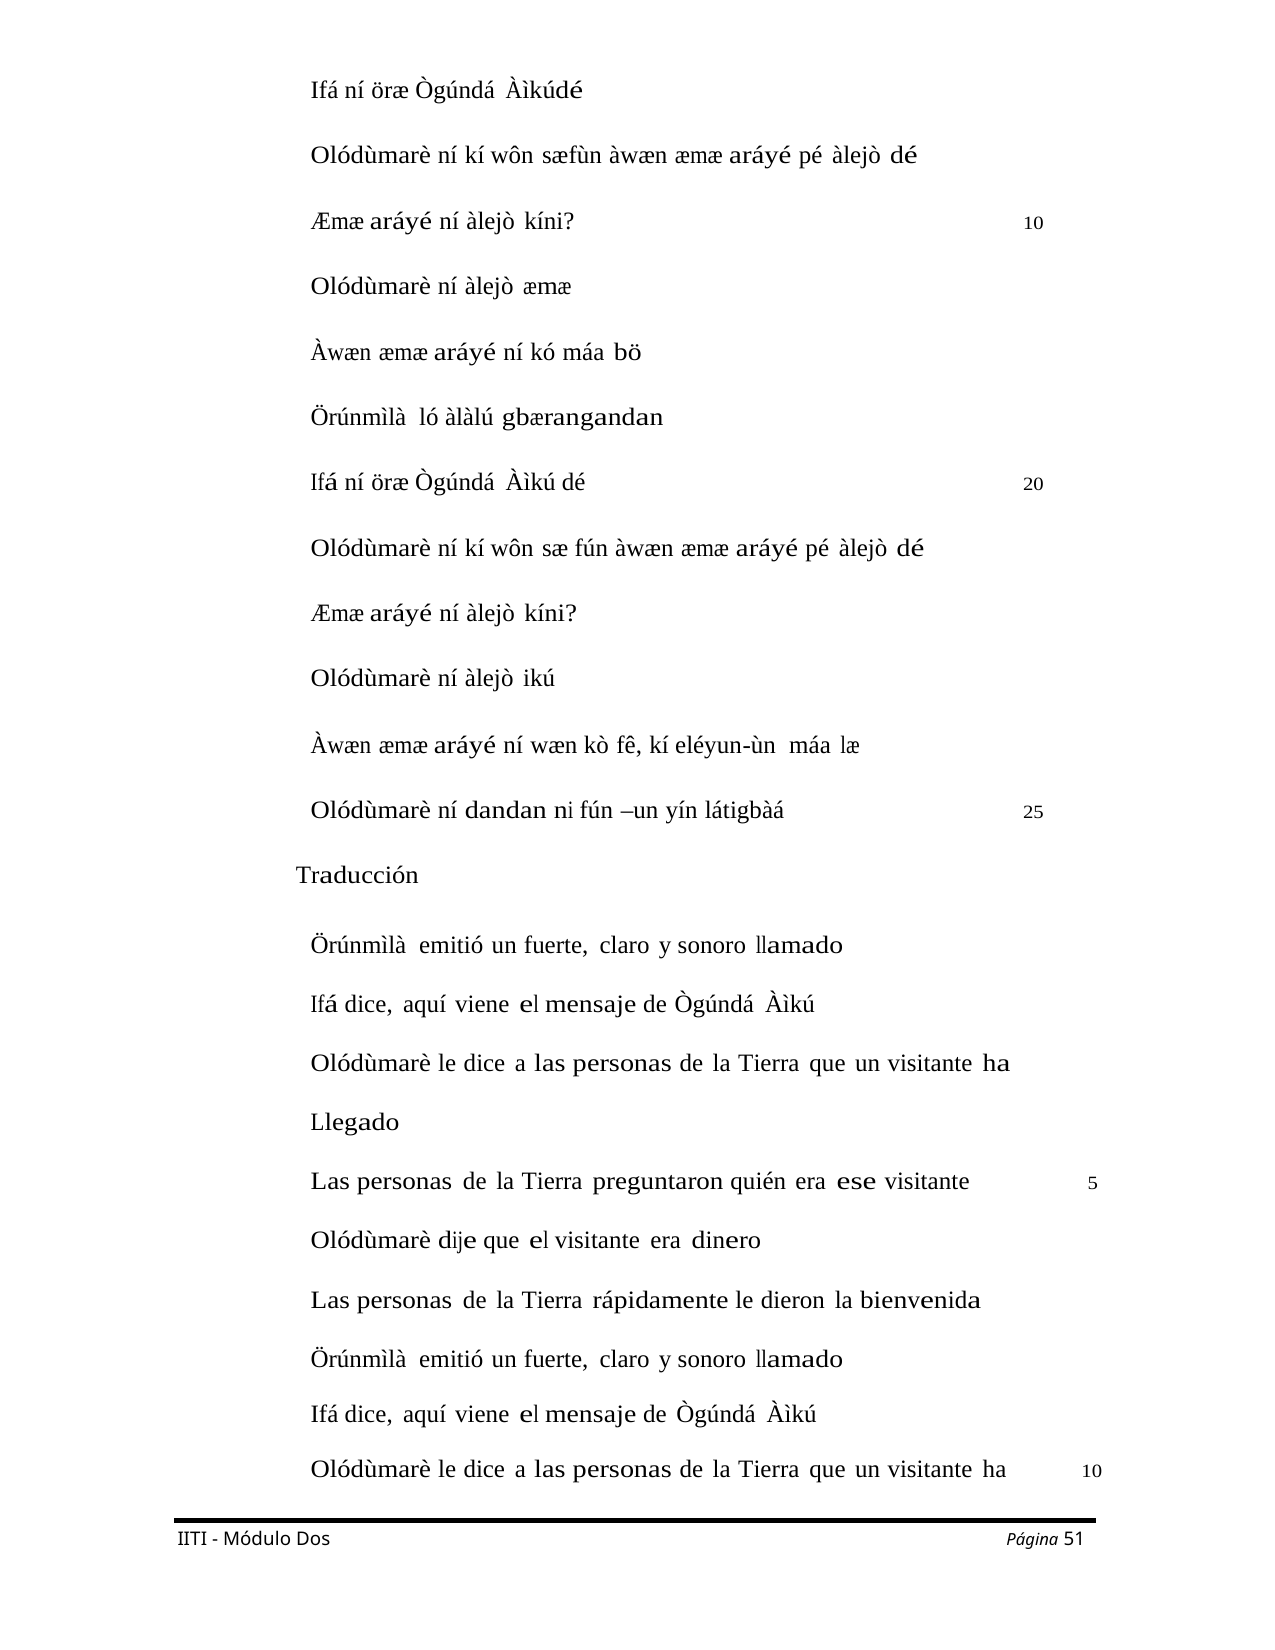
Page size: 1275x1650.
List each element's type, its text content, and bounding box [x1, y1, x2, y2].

text Olódùmarè ní dandan ni fún –un yín látigbàá 25 [310, 795, 1114, 824]
text Olódùmarè ní àlejò æmæ [310, 271, 1114, 300]
text Ifá ní öræ Ògúndá Àìkú dé 20 [310, 467, 1114, 496]
text Ifá dice, aquí viene el mensaje de Ògúndá Àìkú [310, 1399, 1114, 1427]
text Àwæn æmæ aráyé ní wæn kò fê, kí eléyun-ùn máa læ [310, 730, 1114, 758]
text Æmæ aráyé ní àlejò kíni? Olódùmarè ní àlejò ikú [310, 598, 583, 692]
text Örúnmìlà ló àlàlú gbærangandan [310, 402, 1114, 431]
text IITI - Módulo Dos Página 51 [177, 1525, 1114, 1551]
text Llegado [310, 1107, 1114, 1136]
text Olódùmarè le dice a las personas de la Tierra que un visitante ha 10 [310, 1454, 1114, 1482]
text Àwæn æmæ aráyé ní kó máa bö [310, 337, 1114, 366]
text Las personas de la Tierra rápidamente le dieron la bienvenida [310, 1285, 1114, 1313]
text Ifá dice, aquí viene el mensaje de Ògúndá Àìkú [310, 989, 1114, 1018]
text Æmæ aráyé ní àlejò kíni? 10 [310, 206, 1114, 234]
text Las personas de la Tierra preguntaron quién era ese visitante 5 [310, 1166, 1114, 1195]
text Olódùmarè ní kí wôn sæfùn àwæn æmæ aráyé pé àlejò dé [310, 140, 1114, 169]
text Olódùmarè ní kí wôn sæ fún àwæn æmæ aráyé pé àlejò dé [310, 533, 1114, 562]
text Örúnmìlà emitió un fuerte, claro y sonoro llamado [310, 1344, 1114, 1372]
text Ifá ní öræ Ògúndá Àìkúdé [310, 75, 1114, 104]
text Olódùmarè dije que el visitante era dinero [310, 1226, 1114, 1254]
text Traducción [291, 860, 423, 889]
text Örúnmìlà emitió un fuerte, claro y sonoro llamado [310, 930, 1114, 958]
text Olódùmarè le dice a las personas de la Tierra que un visitante ha [310, 1048, 1114, 1077]
